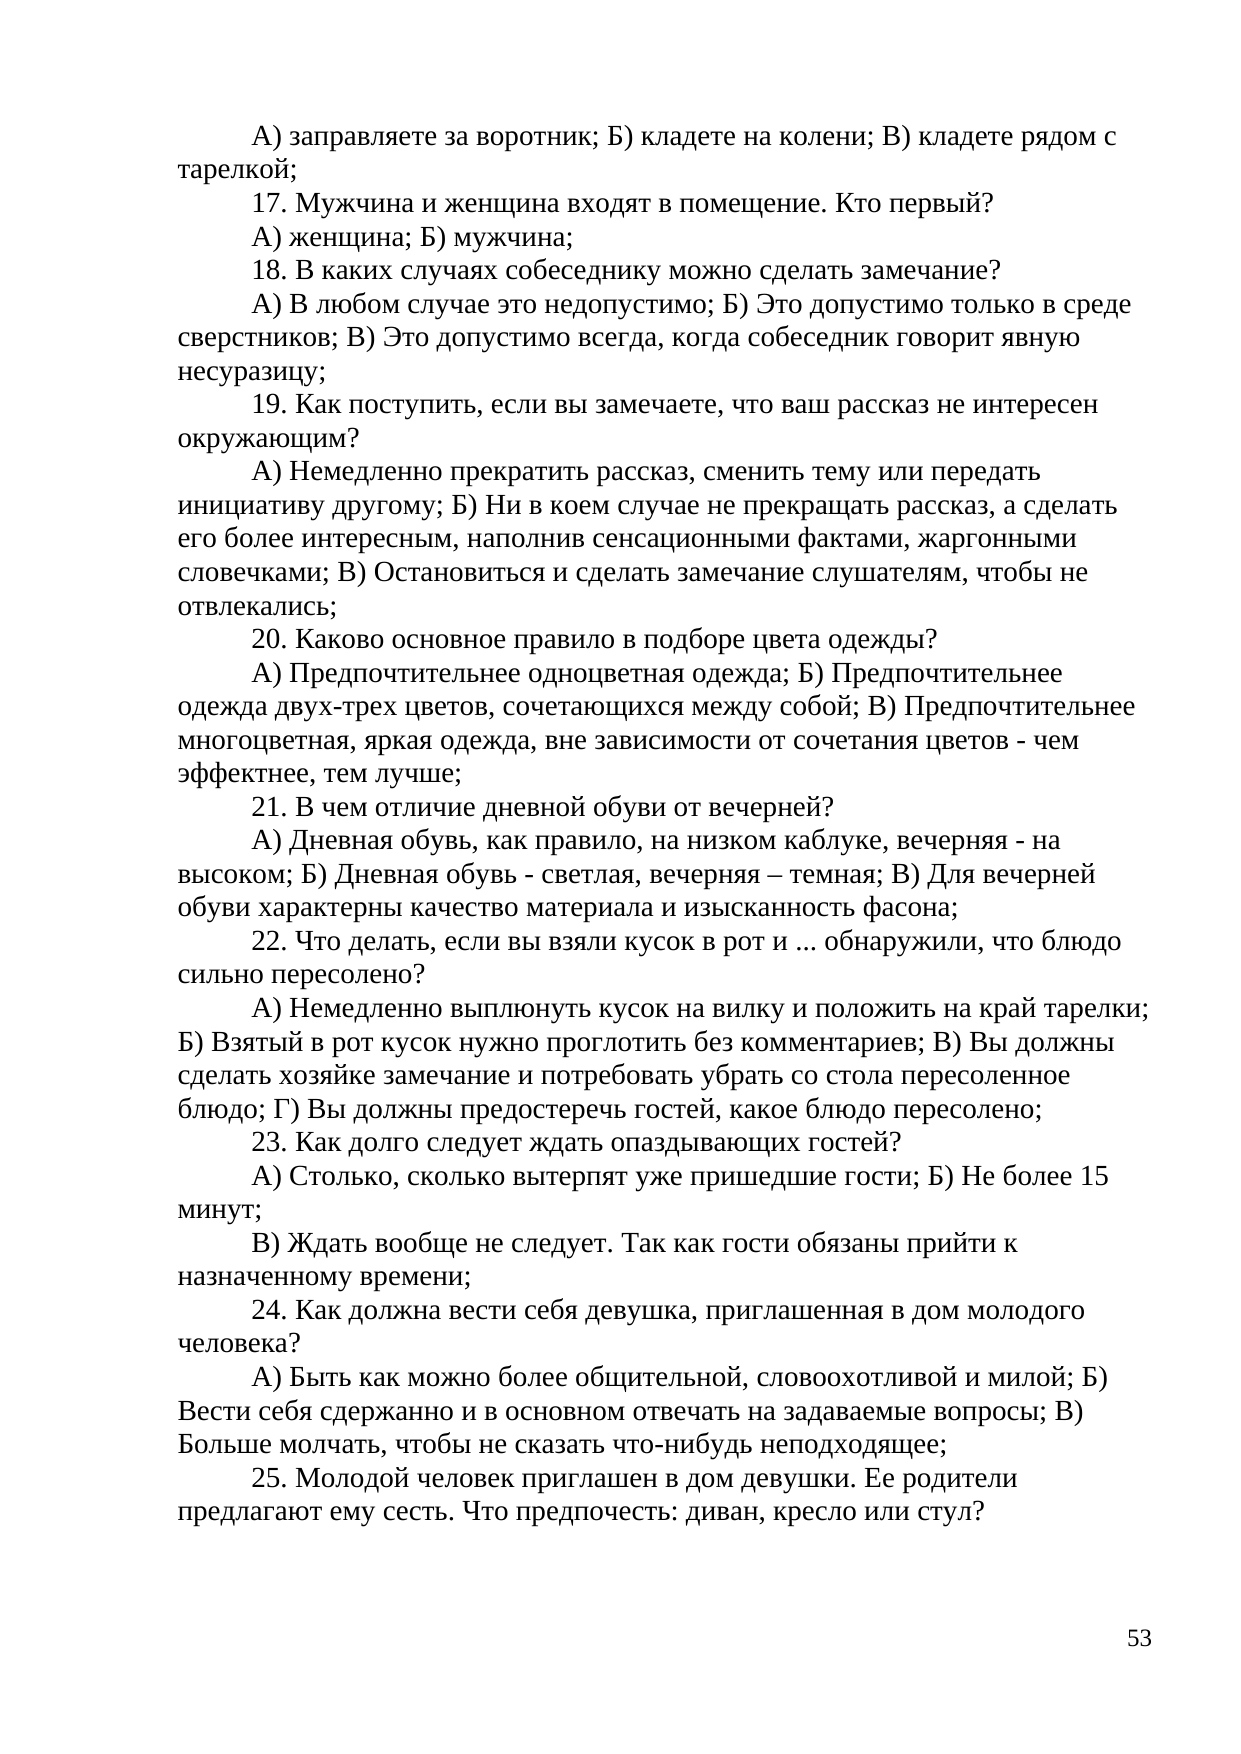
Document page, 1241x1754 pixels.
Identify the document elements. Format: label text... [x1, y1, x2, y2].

text А) Быть как можно более общительной, словоохотливой и милой; Б) Вести себя сдержанно и в основном отвечать на задаваемые вопросы; В) Больше молчать, чтобы не сказать что-нибудь неподходящее; [177, 1359, 1152, 1460]
text 17. Мужчина и женщина входят в помещение. Кто первый? [177, 185, 1152, 219]
text А) Немедленно прекратить рассказ, сменить тему или передать инициативу другому; Б) Ни в коем случае не прекращать рассказ, а сделать его более интересным, наполнив сенсационными фактами, жаргонными словечками; В) Остановиться и сделать замечание слушателям, чтобы не отвлекались; [177, 453, 1152, 621]
text А) Немедленно выплюнуть кусок на вилку и положить на край тарелки; Б) Взятый в рот кусок нужно проглотить без комментариев; В) Вы должны сделать хозяйке замечание и потребовать убрать со стола пересоленное блюдо; Г) Вы должны предостеречь гостей, какое блюдо пересолено; [177, 990, 1152, 1124]
text 18. В каких случаях собеседнику можно сделать замечание? [177, 252, 1152, 286]
text 19. Как поступить, если вы замечаете, что ваш рассказ не интересен окружающим? [177, 386, 1152, 453]
text 21. В чем отличие дневной обуви от вечерней? [177, 789, 1152, 822]
text 25. Молодой человек приглашен в дом девушки. Ее родители предлагают ему сесть. Что предпочесть: диван, кресло или стул? [177, 1460, 1152, 1527]
text А) Дневная обувь, как правило, на низком каблуке, вечерняя - на высоком; Б) Дневная обувь - светлая, вечерняя – темная; В) Для вечерней обуви характерны качество материала и изысканность фасона; [177, 822, 1152, 923]
text 20. Каково основное правило в подборе цвета одежды? [177, 621, 1152, 655]
text 22. Что делать, если вы взяли кусок в рот и ... обнаружили, что блюдо сильно пересолено? [177, 923, 1152, 990]
text А) Столько, сколько вытерпят уже пришедшие гости; Б) Не более 15 минут; [177, 1158, 1152, 1225]
text А) В любом случае это недопустимо; Б) Это допустимо только в среде сверстников; В) Это допустимо всегда, когда собеседник говорит явную несуразицу; [177, 286, 1152, 386]
text А) заправляете за воротник; Б) кладете на колени; В) кладете рядом с тарелкой; [177, 118, 1152, 185]
text В) Ждать вообще не следует. Так как гости обязаны прийти к назначенному времени; [177, 1225, 1152, 1292]
text 23. Как долго следует ждать опаздывающих гостей? [177, 1124, 1152, 1158]
text 24. Как должна вести себя девушка, приглашенная в дом молодого человека? [177, 1292, 1152, 1359]
text А) женщина; Б) мужчина; [177, 219, 1152, 252]
text А) Предпочтительнее одноцветная одежда; Б) Предпочтительнее одежда двух-трех цветов, сочетающихся между собой; В) Предпочтительнее многоцветная, яркая одежда, вне зависимости от сочетания цветов - чем эффектнее, тем лучше; [177, 655, 1152, 789]
